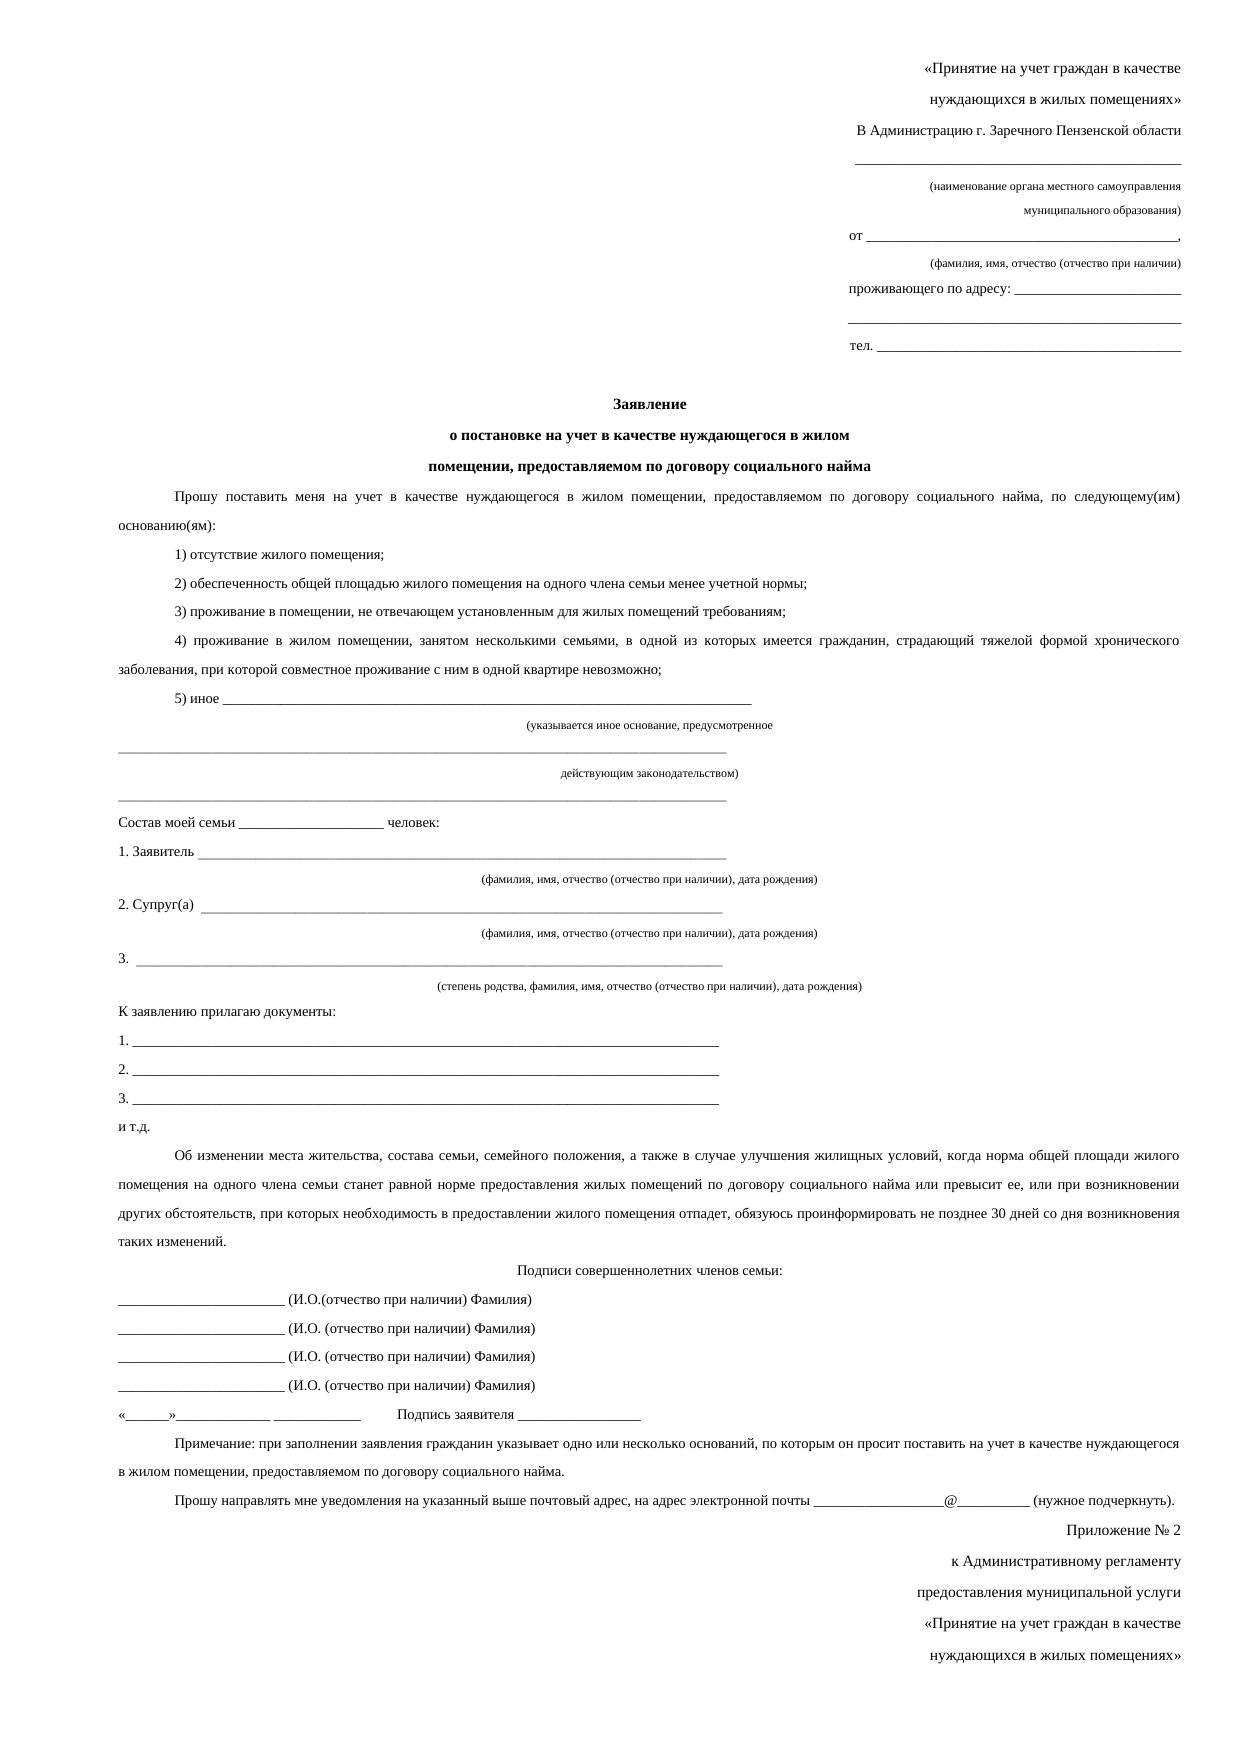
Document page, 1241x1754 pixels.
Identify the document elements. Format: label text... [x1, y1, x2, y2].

text (фамилия, имя, отчество (отчество при наличии), дата рождения) [118, 926, 1181, 950]
text муниципального образования) [118, 203, 1181, 227]
text 3. _________________________________________________________________________________ [118, 950, 1181, 979]
text 2. Супруг(а) ________________________________________________________________________ [118, 896, 1181, 926]
text 1) отсутствие жилого помещения; [118, 546, 1181, 574]
text от ___________________________________________, [118, 227, 1181, 256]
text К заявлению прилагаю документы: [118, 1003, 1181, 1032]
text _______________________ (И.О.(отчество при наличии) Фамилия) [118, 1291, 1181, 1319]
text действующим законодательством) [118, 766, 1181, 790]
text помещении, предоставляемом по договору социального найма [118, 457, 1181, 488]
text 5) иное _________________________________________________________________________ [118, 689, 1181, 718]
text ______________________________________________ [118, 308, 1181, 337]
text _______________________ (И.О. (отчество при наличии) Фамилия) [118, 1348, 1181, 1377]
text 3) проживание в помещении, не отвечающем установленным для жилых помещений требованиям; [118, 603, 1181, 632]
text Приложение № 2 [118, 1521, 1181, 1552]
text Подписи совершеннолетних членов семьи: [118, 1262, 1181, 1291]
text Прошу поставить меня на учет в качестве нуждающегося в жилом помещении, предоставляемом по договору социального найма, по следующему(им) основанию(ям): [118, 488, 1181, 546]
text 1. Заявитель _________________________________________________________________________ [118, 842, 1181, 872]
text Состав моей семьи ____________________ человек: [118, 814, 1181, 842]
text и т.д. [118, 1118, 1181, 1147]
text (наименование органа местного самоуправления [118, 179, 1181, 203]
text ____________________________________________________________________________________ [118, 742, 1181, 766]
text (указывается иное основание, предусмотренное [118, 718, 1181, 742]
text 3. _________________________________________________________________________________ [118, 1089, 1181, 1118]
text предоставления муниципальной услуги [118, 1583, 1181, 1614]
text нуждающихся в жилых помещениях» [118, 1645, 1181, 1677]
text 1. _________________________________________________________________________________ [118, 1032, 1181, 1061]
text Примечание: при заполнении заявления гражданин указывает одно или несколько оснований, по которым он просит поставить на учет в качестве нуждающегося в жилом помещении, предоставляемом по договору социального найма. [118, 1434, 1181, 1492]
text (степень родства, фамилия, имя, отчество (отчество при наличии), дата рождения) [118, 979, 1181, 1003]
text 2. _________________________________________________________________________________ [118, 1061, 1181, 1089]
text Заявление [118, 395, 1181, 426]
text нуждающихся в жилых помещениях» [118, 90, 1181, 121]
text _______________________ (И.О. (отчество при наличии) Фамилия) [118, 1319, 1181, 1348]
text (фамилия, имя, отчество (отчество при наличии), дата рождения) [118, 872, 1181, 896]
text (фамилия, имя, отчество (отчество при наличии) [118, 256, 1181, 280]
text «Принятие на учет граждан в качестве [118, 1614, 1181, 1645]
text к Административному регламенту [118, 1552, 1181, 1583]
text ____________________________________________________________________________________ [118, 790, 1181, 814]
text _______________________ (И.О. (отчество при наличии) Фамилия) [118, 1377, 1181, 1406]
text Прошу направлять мне уведомления на указанный выше почтовый адрес, на адрес электронной почты __________________@__________ (нужное подчеркнуть). [118, 1492, 1181, 1521]
text Об изменении места жительства, состава семьи, семейного положения, а также в случае улучшения жилищных условий, когда норма общей площади жилого помещения на одного члена семьи станет равной норме предоставления жилых помещений по договору социального найма или превысит ее, или при возникновении других обстоятельств, при которых необходимость в предоставлении жилого помещения отпадет, обязуюсь проинформировать не позднее 30 дней со дня возникновения таких изменений. [118, 1147, 1181, 1262]
text 4) проживание в жилом помещении, занятом несколькими семьями, в одной из которых имеется гражданин, страдающий тяжелой формой хронического заболевания, при которой совместное проживание с ним в одной квартире невозможно; [118, 632, 1181, 689]
text _____________________________________________ [118, 150, 1181, 179]
text о постановке на учет в качестве нуждающегося в жилом [118, 426, 1181, 457]
text тел. __________________________________________ [118, 337, 1181, 366]
text проживающего по адресу: _______________________ [118, 280, 1181, 308]
text «Принятие на учет граждан в качестве [118, 59, 1181, 90]
text 2) обеспеченность общей площадью жилого помещения на одного члена семьи менее учетной нормы; [118, 574, 1181, 603]
text «______»_____________ ____________ Подпись заявителя _________________ [118, 1406, 1181, 1434]
text В Администрацию г. Заречного Пензенской области [118, 121, 1181, 150]
